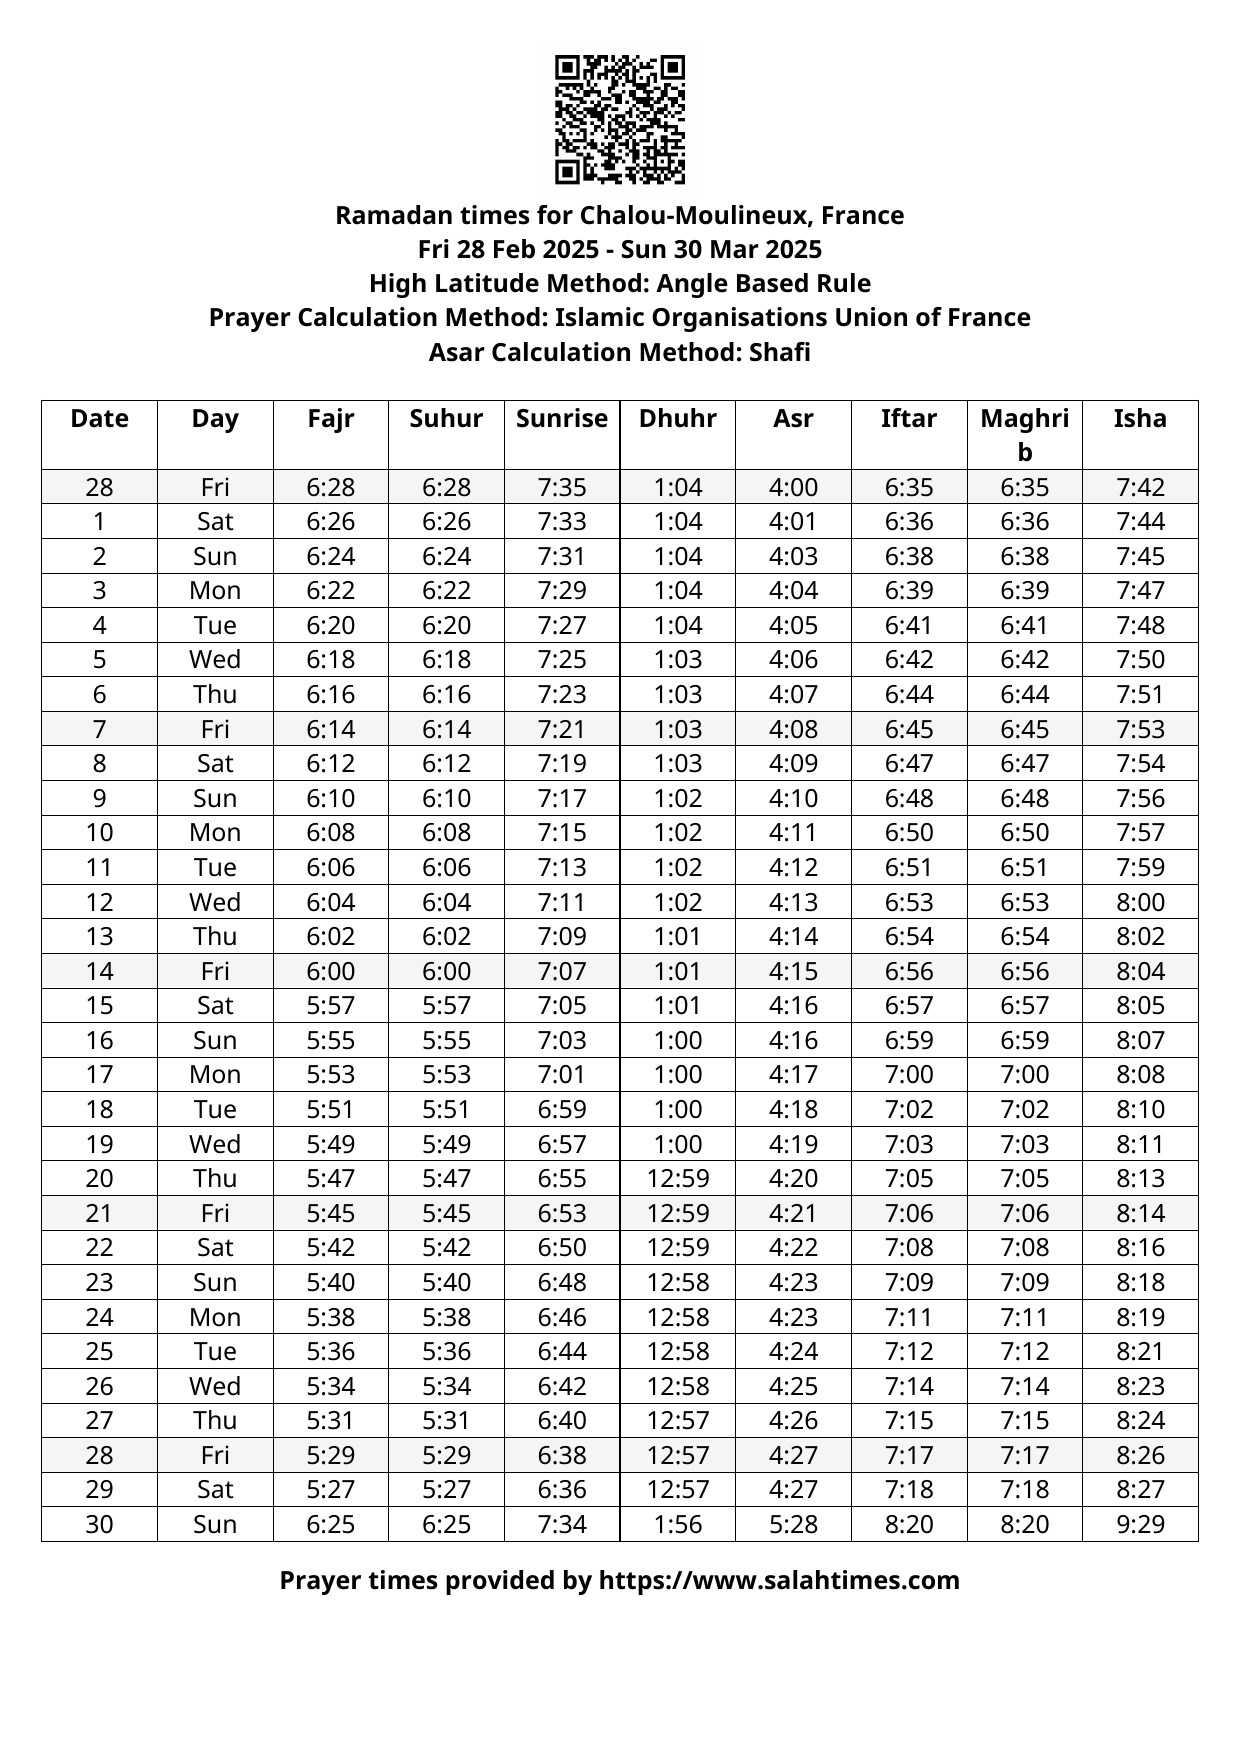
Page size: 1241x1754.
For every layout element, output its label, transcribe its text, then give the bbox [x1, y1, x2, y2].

table_header Sunrise [505, 401, 619, 469]
table_cell 17 [42, 1058, 157, 1091]
table_cell 4:21 [736, 1196, 851, 1229]
table_cell 8:23 [1083, 1369, 1198, 1402]
table_cell 6:51 [968, 850, 1082, 884]
table_cell 6:50 [852, 816, 967, 849]
table_cell 6:28 [274, 470, 388, 503]
table_cell 6:57 [968, 989, 1082, 1022]
table_cell 8:13 [1083, 1161, 1198, 1195]
table_cell Wed [158, 1127, 273, 1160]
table_cell 7:44 [1083, 504, 1198, 538]
table_cell 7:47 [1083, 574, 1198, 607]
table_cell 5:29 [274, 1438, 388, 1472]
table_cell 4:16 [736, 989, 851, 1022]
table_cell 29 [42, 1473, 157, 1506]
table_cell Sun [158, 1507, 273, 1541]
table_cell 9:29 [1083, 1507, 1198, 1541]
table_cell 6:02 [274, 919, 388, 953]
table_cell 6:45 [852, 712, 967, 745]
table_cell 1:02 [621, 781, 735, 814]
table_cell 12:57 [621, 1438, 735, 1472]
table_cell 8:07 [1083, 1023, 1198, 1057]
table_cell 8:16 [1083, 1231, 1198, 1264]
table_cell 7:14 [852, 1369, 967, 1402]
table_cell 7:23 [505, 677, 619, 711]
table_cell 6:08 [389, 816, 504, 849]
table_cell 10 [42, 816, 157, 849]
table_cell 4:27 [736, 1473, 851, 1506]
table_cell 5:27 [274, 1473, 388, 1506]
table_cell 5:55 [274, 1023, 388, 1057]
table_cell 6:00 [274, 954, 388, 987]
table_cell 5:38 [274, 1300, 388, 1333]
table_cell 6:08 [274, 816, 388, 849]
table_header Date [42, 401, 157, 469]
table_cell 1:56 [621, 1507, 735, 1541]
table_cell 4:09 [736, 746, 851, 780]
table_cell 7:05 [505, 989, 619, 1022]
table_cell 5:31 [389, 1404, 504, 1437]
table_cell 1:00 [621, 1058, 735, 1091]
table_cell 6:54 [968, 919, 1082, 953]
table_cell 6:10 [389, 781, 504, 814]
table_cell 26 [42, 1369, 157, 1402]
text Ramadan times for Chalou-Moulineux, France [42, 198, 1198, 232]
table_cell 6:59 [968, 1023, 1082, 1057]
table_cell 6:18 [274, 643, 388, 676]
table_cell 7:09 [852, 1265, 967, 1299]
text Prayer times provided by https://www.salahtimes.com [42, 1563, 1198, 1597]
table_cell 6:04 [274, 885, 388, 918]
table_cell 6:44 [968, 677, 1082, 711]
table_cell 1:02 [621, 850, 735, 884]
table_cell 7:14 [968, 1369, 1082, 1402]
table_cell 5:40 [389, 1265, 504, 1299]
table_cell Sat [158, 1473, 273, 1506]
table_cell 6:18 [389, 643, 504, 676]
table_cell 4:24 [736, 1334, 851, 1368]
table_cell 8:00 [1083, 885, 1198, 918]
table_cell 5:42 [389, 1231, 504, 1264]
table_cell 7:00 [852, 1058, 967, 1091]
table_cell 6:35 [852, 470, 967, 503]
table_cell 6:54 [852, 919, 967, 953]
table_cell 7:51 [1083, 677, 1198, 711]
table_cell Sat [158, 746, 273, 780]
table_cell 7:57 [1083, 816, 1198, 849]
table_cell 1:03 [621, 712, 735, 745]
table_cell 6:36 [505, 1473, 619, 1506]
table_header Iftar [852, 401, 967, 469]
table_cell Tue [158, 1334, 273, 1368]
table_cell 6:14 [389, 712, 504, 745]
table_cell 6:59 [852, 1023, 967, 1057]
table_cell 5:28 [736, 1507, 851, 1541]
table_cell 7:15 [852, 1404, 967, 1437]
table_cell 7:11 [852, 1300, 967, 1333]
table_cell 6:39 [852, 574, 967, 607]
table_cell 6:06 [389, 850, 504, 884]
table_cell Fri [158, 1438, 273, 1472]
table_cell 5:47 [274, 1161, 388, 1195]
table_cell 4:13 [736, 885, 851, 918]
table_cell 6:40 [505, 1404, 619, 1437]
table_cell 6:38 [852, 539, 967, 572]
table_cell 5:42 [274, 1231, 388, 1264]
table_cell 8:20 [852, 1507, 967, 1541]
table_cell 27 [42, 1404, 157, 1437]
table_cell 6:12 [389, 746, 504, 780]
table_cell 7 [42, 712, 157, 745]
table_cell 6:44 [852, 677, 967, 711]
table_cell 7:08 [968, 1231, 1082, 1264]
table_cell 6:44 [505, 1334, 619, 1368]
table_cell 7:17 [968, 1438, 1082, 1472]
table_cell 6:51 [852, 850, 967, 884]
table_cell 12:57 [621, 1404, 735, 1437]
table_cell 24 [42, 1300, 157, 1333]
table_cell 1:00 [621, 1023, 735, 1057]
table_cell 1:00 [621, 1092, 735, 1126]
table_cell 5:27 [389, 1473, 504, 1506]
table_cell 25 [42, 1334, 157, 1368]
table_cell 5:49 [274, 1127, 388, 1160]
table_cell 4:23 [736, 1265, 851, 1299]
table_cell 14 [42, 954, 157, 987]
table_cell 6:14 [274, 712, 388, 745]
table_cell 7:03 [505, 1023, 619, 1057]
table_cell 4:25 [736, 1369, 851, 1402]
table_cell 5:49 [389, 1127, 504, 1160]
table_cell 1:03 [621, 746, 735, 780]
table_header Dhuhr [621, 401, 735, 469]
table_cell 7:27 [505, 608, 619, 642]
table_cell Fri [158, 1196, 273, 1229]
table_cell 1:02 [621, 885, 735, 918]
table_cell 5:53 [389, 1058, 504, 1091]
table_cell 6:56 [968, 954, 1082, 987]
table_cell 4:00 [736, 470, 851, 503]
table_cell 7:45 [1083, 539, 1198, 572]
table_cell 5:36 [274, 1334, 388, 1368]
table_cell 6:41 [968, 608, 1082, 642]
table_cell 5:45 [389, 1196, 504, 1229]
table_cell 7:34 [505, 1507, 619, 1541]
table_cell 7:09 [505, 919, 619, 953]
table_cell 6:39 [968, 574, 1082, 607]
table_cell 1 [42, 504, 157, 538]
table_cell 6:50 [505, 1231, 619, 1264]
table_cell 6:28 [389, 470, 504, 503]
table_cell 8:18 [1083, 1265, 1198, 1299]
table_cell 6:41 [852, 608, 967, 642]
table_cell 6:20 [389, 608, 504, 642]
table_cell 6:36 [852, 504, 967, 538]
table_cell 4:18 [736, 1092, 851, 1126]
table_cell 7:56 [1083, 781, 1198, 814]
table_cell 5:34 [389, 1369, 504, 1402]
table_cell 5:57 [389, 989, 504, 1022]
table_cell 5:57 [274, 989, 388, 1022]
table_cell 5:36 [389, 1334, 504, 1368]
table_cell 6:38 [968, 539, 1082, 572]
table_cell Wed [158, 643, 273, 676]
table_cell 7:08 [852, 1231, 967, 1264]
table_cell 4:15 [736, 954, 851, 987]
table_cell 12 [42, 885, 157, 918]
table_cell 6:50 [968, 816, 1082, 849]
table_cell 4 [42, 608, 157, 642]
table_cell 6:42 [852, 643, 967, 676]
table_cell Mon [158, 574, 273, 607]
table_cell 6:35 [968, 470, 1082, 503]
table_cell 18 [42, 1092, 157, 1126]
table_cell 4:20 [736, 1161, 851, 1195]
table_cell 6:55 [505, 1161, 619, 1195]
table_cell 8:05 [1083, 989, 1198, 1022]
table_cell 6:26 [389, 504, 504, 538]
table_cell 12:59 [621, 1196, 735, 1229]
table_cell 21 [42, 1196, 157, 1229]
table_cell 7:18 [852, 1473, 967, 1506]
table_header Suhur [389, 401, 504, 469]
table_cell 7:21 [505, 712, 619, 745]
table_cell 7:50 [1083, 643, 1198, 676]
table_cell 6:57 [505, 1127, 619, 1160]
table_cell 22 [42, 1231, 157, 1264]
table_cell 7:42 [1083, 470, 1198, 503]
table_cell 2 [42, 539, 157, 572]
table_cell 7:48 [1083, 608, 1198, 642]
table_cell 7:12 [852, 1334, 967, 1368]
table_cell Sun [158, 781, 273, 814]
table_cell 7:05 [968, 1161, 1082, 1195]
table_cell 4:01 [736, 504, 851, 538]
table_cell 6:24 [389, 539, 504, 572]
table_cell 6:26 [274, 504, 388, 538]
table_cell 7:33 [505, 504, 619, 538]
table_cell 12:58 [621, 1369, 735, 1402]
table_cell 8:20 [968, 1507, 1082, 1541]
table_cell 6:06 [274, 850, 388, 884]
table_cell Wed [158, 885, 273, 918]
table_cell 12:58 [621, 1265, 735, 1299]
table_cell Fri [158, 954, 273, 987]
table_cell 4:14 [736, 919, 851, 953]
table_cell 6:22 [389, 574, 504, 607]
table_header Asr [736, 401, 851, 469]
table_cell 8:21 [1083, 1334, 1198, 1368]
table_cell Mon [158, 1058, 273, 1091]
table_cell 8:02 [1083, 919, 1198, 953]
table_cell 1:01 [621, 989, 735, 1022]
table_cell 5 [42, 643, 157, 676]
table_cell 7:12 [968, 1334, 1082, 1368]
table_cell 6 [42, 677, 157, 711]
table_cell 11 [42, 850, 157, 884]
table_cell 3 [42, 574, 157, 607]
table_cell 4:23 [736, 1300, 851, 1333]
table_cell 4:12 [736, 850, 851, 884]
table_cell 5:34 [274, 1369, 388, 1402]
table_cell Mon [158, 1300, 273, 1333]
table_cell 6:48 [505, 1265, 619, 1299]
table_cell 8:10 [1083, 1092, 1198, 1126]
table_cell Sat [158, 1231, 273, 1264]
table_cell 12:58 [621, 1300, 735, 1333]
table_cell 6:53 [852, 885, 967, 918]
table_cell 4:11 [736, 816, 851, 849]
table_cell 4:05 [736, 608, 851, 642]
table_cell 7:03 [968, 1127, 1082, 1160]
table_cell 6:10 [274, 781, 388, 814]
table_cell Tue [158, 850, 273, 884]
table_cell 8 [42, 746, 157, 780]
table_cell 6:45 [968, 712, 1082, 745]
table_cell 6:00 [389, 954, 504, 987]
table_cell 4:19 [736, 1127, 851, 1160]
table_cell 7:06 [968, 1196, 1082, 1229]
table_cell 6:47 [968, 746, 1082, 780]
table_cell 7:15 [505, 816, 619, 849]
table_cell Thu [158, 1161, 273, 1195]
table_cell 8:04 [1083, 954, 1198, 987]
table_cell 7:19 [505, 746, 619, 780]
table_cell 6:12 [274, 746, 388, 780]
table_cell 4:16 [736, 1023, 851, 1057]
table_cell 4:17 [736, 1058, 851, 1091]
table_cell 1:02 [621, 816, 735, 849]
table_cell 7:06 [852, 1196, 967, 1229]
table_cell 15 [42, 989, 157, 1022]
table_cell 7:02 [852, 1092, 967, 1126]
table_cell 7:02 [968, 1092, 1082, 1126]
table_cell 6:42 [505, 1369, 619, 1402]
table_cell 6:02 [389, 919, 504, 953]
table_cell 8:26 [1083, 1438, 1198, 1472]
table_cell Fri [158, 712, 273, 745]
table_cell 7:35 [505, 470, 619, 503]
table_cell 6:24 [274, 539, 388, 572]
table_cell 6:25 [274, 1507, 388, 1541]
table_cell 1:03 [621, 677, 735, 711]
table_cell 5:31 [274, 1404, 388, 1437]
table_cell 6:48 [968, 781, 1082, 814]
table_cell 5:53 [274, 1058, 388, 1091]
table_cell 5:45 [274, 1196, 388, 1229]
table_cell 1:03 [621, 643, 735, 676]
table_cell 7:03 [852, 1127, 967, 1160]
table_cell 16 [42, 1023, 157, 1057]
table_cell 4:06 [736, 643, 851, 676]
table_cell 1:00 [621, 1127, 735, 1160]
table_cell Wed [158, 1369, 273, 1402]
table_cell 7:07 [505, 954, 619, 987]
table_cell Fri [158, 470, 273, 503]
table_cell 4:03 [736, 539, 851, 572]
table_cell 6:38 [505, 1438, 619, 1472]
table_cell 6:48 [852, 781, 967, 814]
table_cell 6:53 [505, 1196, 619, 1229]
table_cell 1:04 [621, 539, 735, 572]
table_cell 8:24 [1083, 1404, 1198, 1437]
table_cell 7:25 [505, 643, 619, 676]
table_cell 6:25 [389, 1507, 504, 1541]
table_cell 6:53 [968, 885, 1082, 918]
table_cell 6:16 [389, 677, 504, 711]
table_cell 1:04 [621, 470, 735, 503]
table_cell 12:58 [621, 1334, 735, 1368]
table_cell 6:22 [274, 574, 388, 607]
table_cell 1:04 [621, 504, 735, 538]
table_cell 7:01 [505, 1058, 619, 1091]
table_cell 8:11 [1083, 1127, 1198, 1160]
table_cell 6:42 [968, 643, 1082, 676]
table_cell 1:04 [621, 608, 735, 642]
table_cell 23 [42, 1265, 157, 1299]
table_cell 6:59 [505, 1092, 619, 1126]
picture [542, 41, 699, 198]
table_cell 9 [42, 781, 157, 814]
table_cell 28 [42, 1438, 157, 1472]
table_header Fajr [274, 401, 388, 469]
table_cell 1:01 [621, 919, 735, 953]
table_header Day [158, 401, 273, 469]
table_cell 6:20 [274, 608, 388, 642]
text Fri 28 Feb 2025 - Sun 30 Mar 2025 [42, 232, 1198, 266]
table_cell 7:17 [852, 1438, 967, 1472]
table_cell 7:00 [968, 1058, 1082, 1091]
table_cell 5:55 [389, 1023, 504, 1057]
table_cell 20 [42, 1161, 157, 1195]
table_cell Thu [158, 919, 273, 953]
table_cell Mon [158, 816, 273, 849]
table_cell 7:05 [852, 1161, 967, 1195]
table_cell Sat [158, 504, 273, 538]
table_cell 5:51 [274, 1092, 388, 1126]
table_cell 6:36 [968, 504, 1082, 538]
table_cell 6:57 [852, 989, 967, 1022]
table_cell 4:26 [736, 1404, 851, 1437]
table_cell Tue [158, 1092, 273, 1126]
table_cell 5:40 [274, 1265, 388, 1299]
table_cell Sun [158, 539, 273, 572]
table_cell 7:31 [505, 539, 619, 572]
table_cell Thu [158, 677, 273, 711]
table_cell 4:08 [736, 712, 851, 745]
table_cell Thu [158, 1404, 273, 1437]
text Prayer Calculation Method: Islamic Organisations Union of France [42, 300, 1198, 334]
text Asar Calculation Method: Shafi [42, 334, 1198, 368]
table_cell Sun [158, 1023, 273, 1057]
table_cell 12:57 [621, 1473, 735, 1506]
table_header Isha [1083, 401, 1198, 469]
table_cell 7:54 [1083, 746, 1198, 780]
table_cell 30 [42, 1507, 157, 1541]
table_cell 5:47 [389, 1161, 504, 1195]
text High Latitude Method: Angle Based Rule [42, 266, 1198, 300]
table_cell 4:04 [736, 574, 851, 607]
table_cell 7:09 [968, 1265, 1082, 1299]
table_cell 8:14 [1083, 1196, 1198, 1229]
table_cell 7:11 [968, 1300, 1082, 1333]
table_cell 7:53 [1083, 712, 1198, 745]
table_cell 7:59 [1083, 850, 1198, 884]
table_cell 7:17 [505, 781, 619, 814]
table_cell 7:15 [968, 1404, 1082, 1437]
table_header Maghrib [968, 401, 1082, 469]
table_cell Tue [158, 608, 273, 642]
table_cell 7:29 [505, 574, 619, 607]
table_cell Sun [158, 1265, 273, 1299]
table_cell 5:38 [389, 1300, 504, 1333]
table_cell 6:04 [389, 885, 504, 918]
table_cell 5:51 [389, 1092, 504, 1126]
table_cell 6:47 [852, 746, 967, 780]
table_cell 7:13 [505, 850, 619, 884]
table_cell 13 [42, 919, 157, 953]
table_cell 4:07 [736, 677, 851, 711]
table_cell Sat [158, 989, 273, 1022]
table_cell 8:27 [1083, 1473, 1198, 1506]
table_cell 4:27 [736, 1438, 851, 1472]
table_cell 5:29 [389, 1438, 504, 1472]
table_cell 7:18 [968, 1473, 1082, 1506]
table_cell 28 [42, 470, 157, 503]
table_cell 6:56 [852, 954, 967, 987]
table_cell 4:22 [736, 1231, 851, 1264]
table_cell 8:08 [1083, 1058, 1198, 1091]
table_cell 6:16 [274, 677, 388, 711]
table_cell 8:19 [1083, 1300, 1198, 1333]
table_cell 1:04 [621, 574, 735, 607]
table_cell 19 [42, 1127, 157, 1160]
table_cell 12:59 [621, 1231, 735, 1264]
table_cell 4:10 [736, 781, 851, 814]
table_cell 12:59 [621, 1161, 735, 1195]
table_cell 6:46 [505, 1300, 619, 1333]
table_cell 7:11 [505, 885, 619, 918]
table_cell 1:01 [621, 954, 735, 987]
